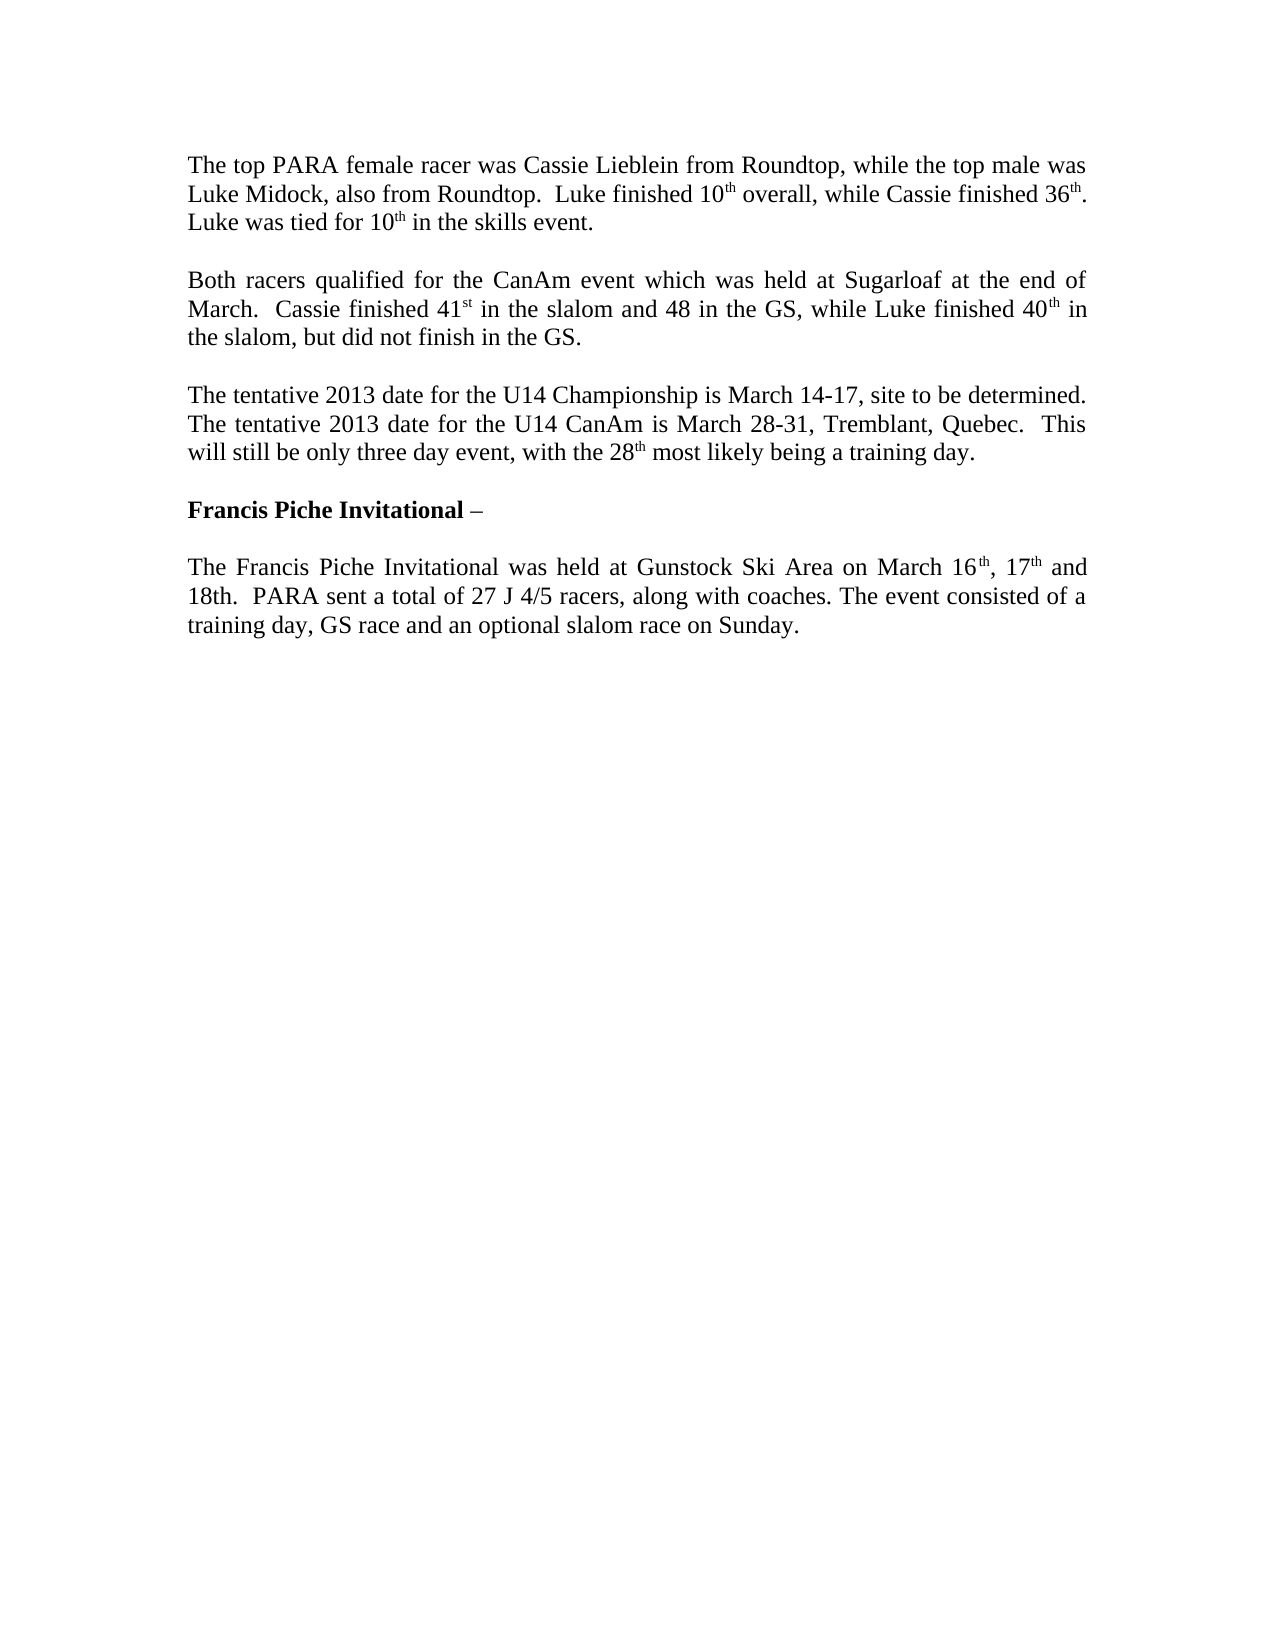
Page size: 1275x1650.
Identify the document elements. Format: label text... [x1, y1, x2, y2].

text The top PARA female racer was Cassie Lieblein from Roundtop, while the top male was Luke Midock, also from Roundtop. Luke finished 10th overall, while Cassie finished 36th. Luke was tied for 10th in the skills event. [187, 150, 1087, 236]
text The tentative 2013 date for the U14 Championship is March 14-17, site to be determined. The tentative 2013 date for the U14 CanAm is March 28-31, Tremblant, Quebec. This will still be only three day event, with the 28th most likely being a training day. [187, 380, 1087, 466]
text The Francis Piche Invitational was held at Gunstock Ski Area on March 16th, 17th and 18th. PARA sent a total of 27 J 4/5 racers, along with coaches. The event consisted of a training day, GS race and an optional slalom race on Sunday. [187, 552, 1087, 639]
text Both racers qualified for the CanAm event which was held at Sugarloaf at the end of March. Cassie finished 41st in the slalom and 48 in the GS, while Luke finished 40th in the slalom, but did not finish in the GS. [187, 265, 1087, 351]
text Francis Piche Invitational – [187, 495, 1087, 524]
